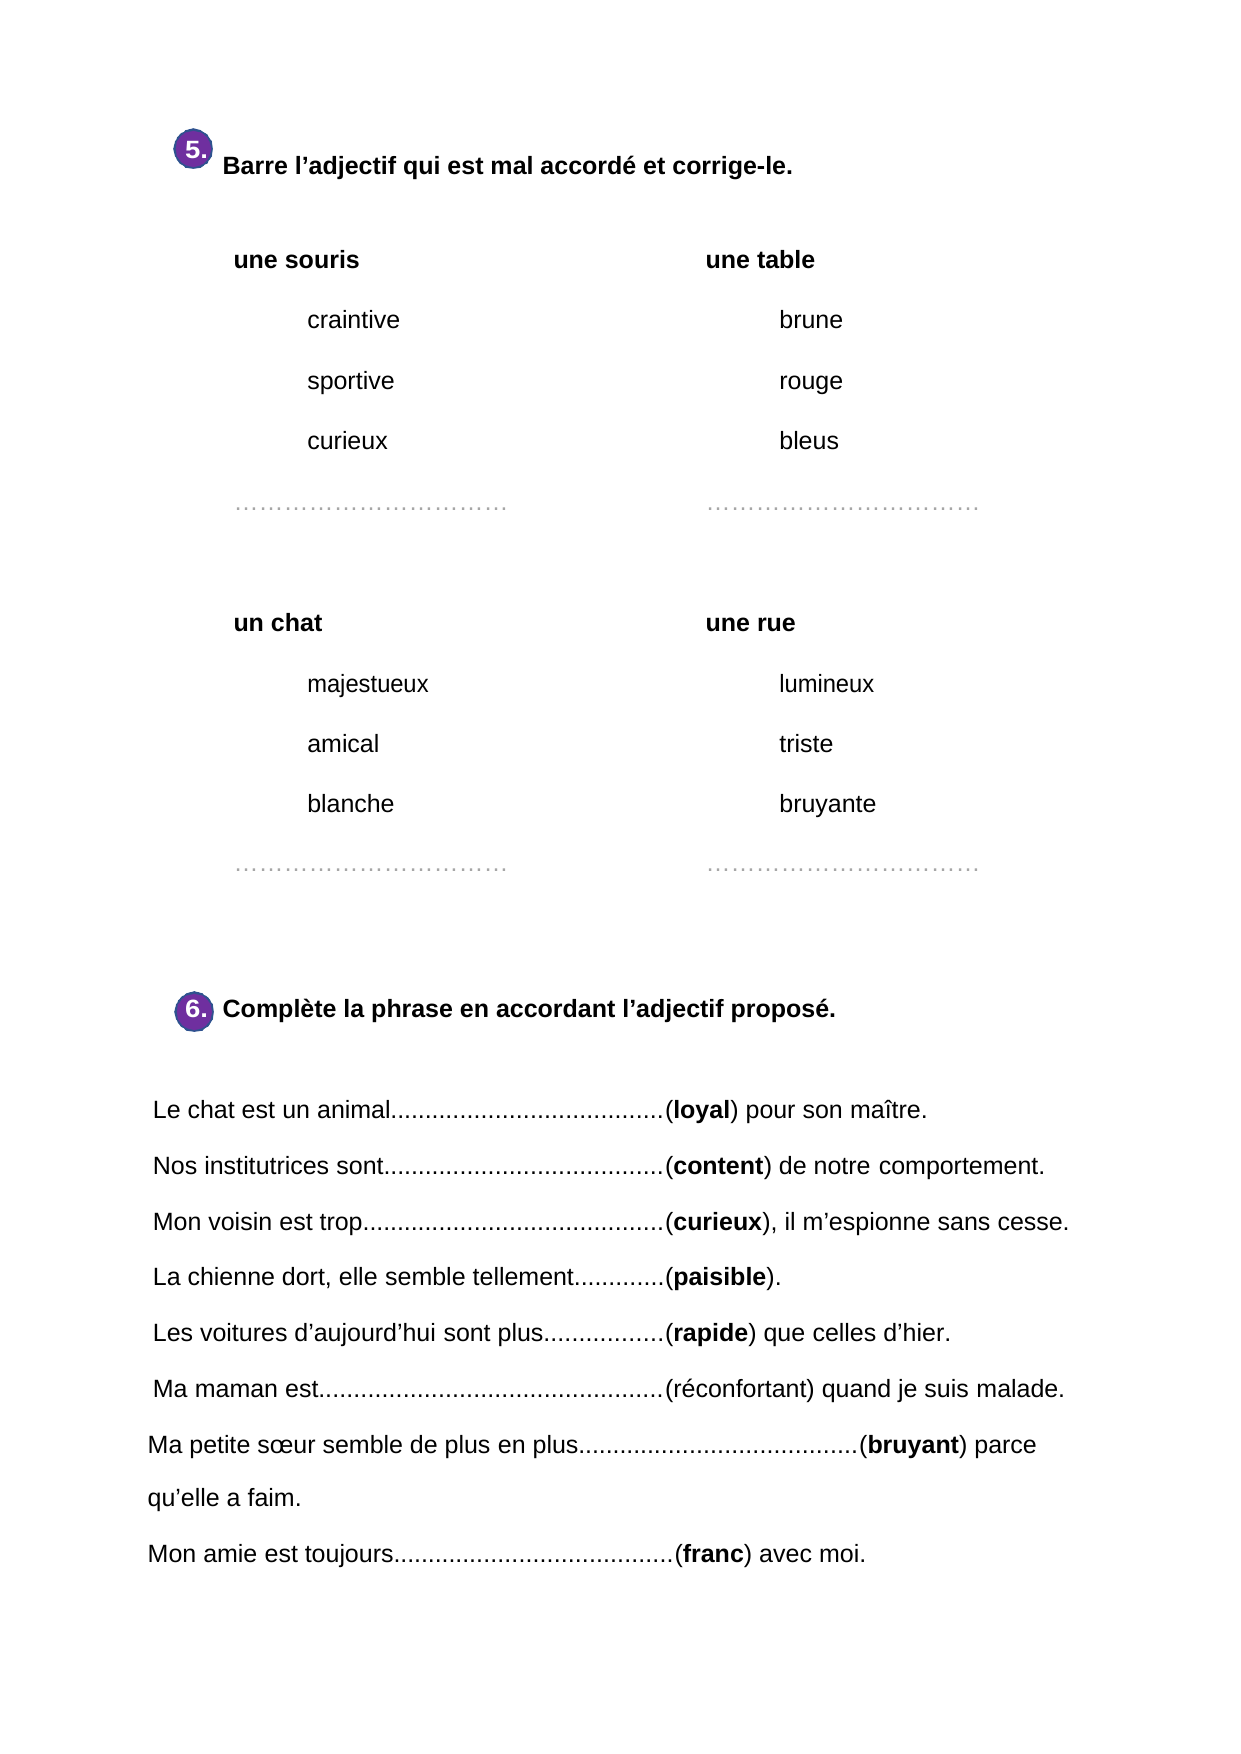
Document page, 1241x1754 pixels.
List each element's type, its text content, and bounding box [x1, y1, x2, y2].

text Mon amie est toujours (franc) avec moi. [147, 1539, 1159, 1568]
text Complète la phrase en accordant l’adjectif proposé. [222, 994, 1159, 1023]
subtitle Ma maman est (réconfortant) quand je suis malade. [153, 1374, 1159, 1402]
picture [174, 991, 214, 1032]
text qu’elle a faim. [147, 1483, 1159, 1511]
table_header une souris craintive sportive curieux …………………………… un chat majestueux amical blanche …………………………… [213, 244, 607, 879]
subtitle Nos institutrices sont (content) de notre comportement. [153, 1151, 1159, 1179]
text Ma petite sœur semble de plus en plus (bruyant) parce [147, 1430, 1159, 1459]
text Barre l’adjectif qui est mal accordé et corrige-le. [222, 151, 1159, 179]
subtitle La chienne dort, elle semble tellement (paisible). [153, 1262, 1159, 1291]
subtitle Le chat est un animal (loyal) pour son maître. [153, 1095, 1159, 1124]
picture [173, 128, 213, 169]
subtitle Mon voisin est trop (curieux), il m’espionne sans cesse. [153, 1206, 1159, 1235]
subtitle Les voitures d’aujourd’hui sont plus (rapide) que celles d’hier. [153, 1318, 1159, 1347]
table_header une table brune rouge bleus …………………………… une rue lumineux triste bruyante …………………………… [607, 244, 1001, 879]
